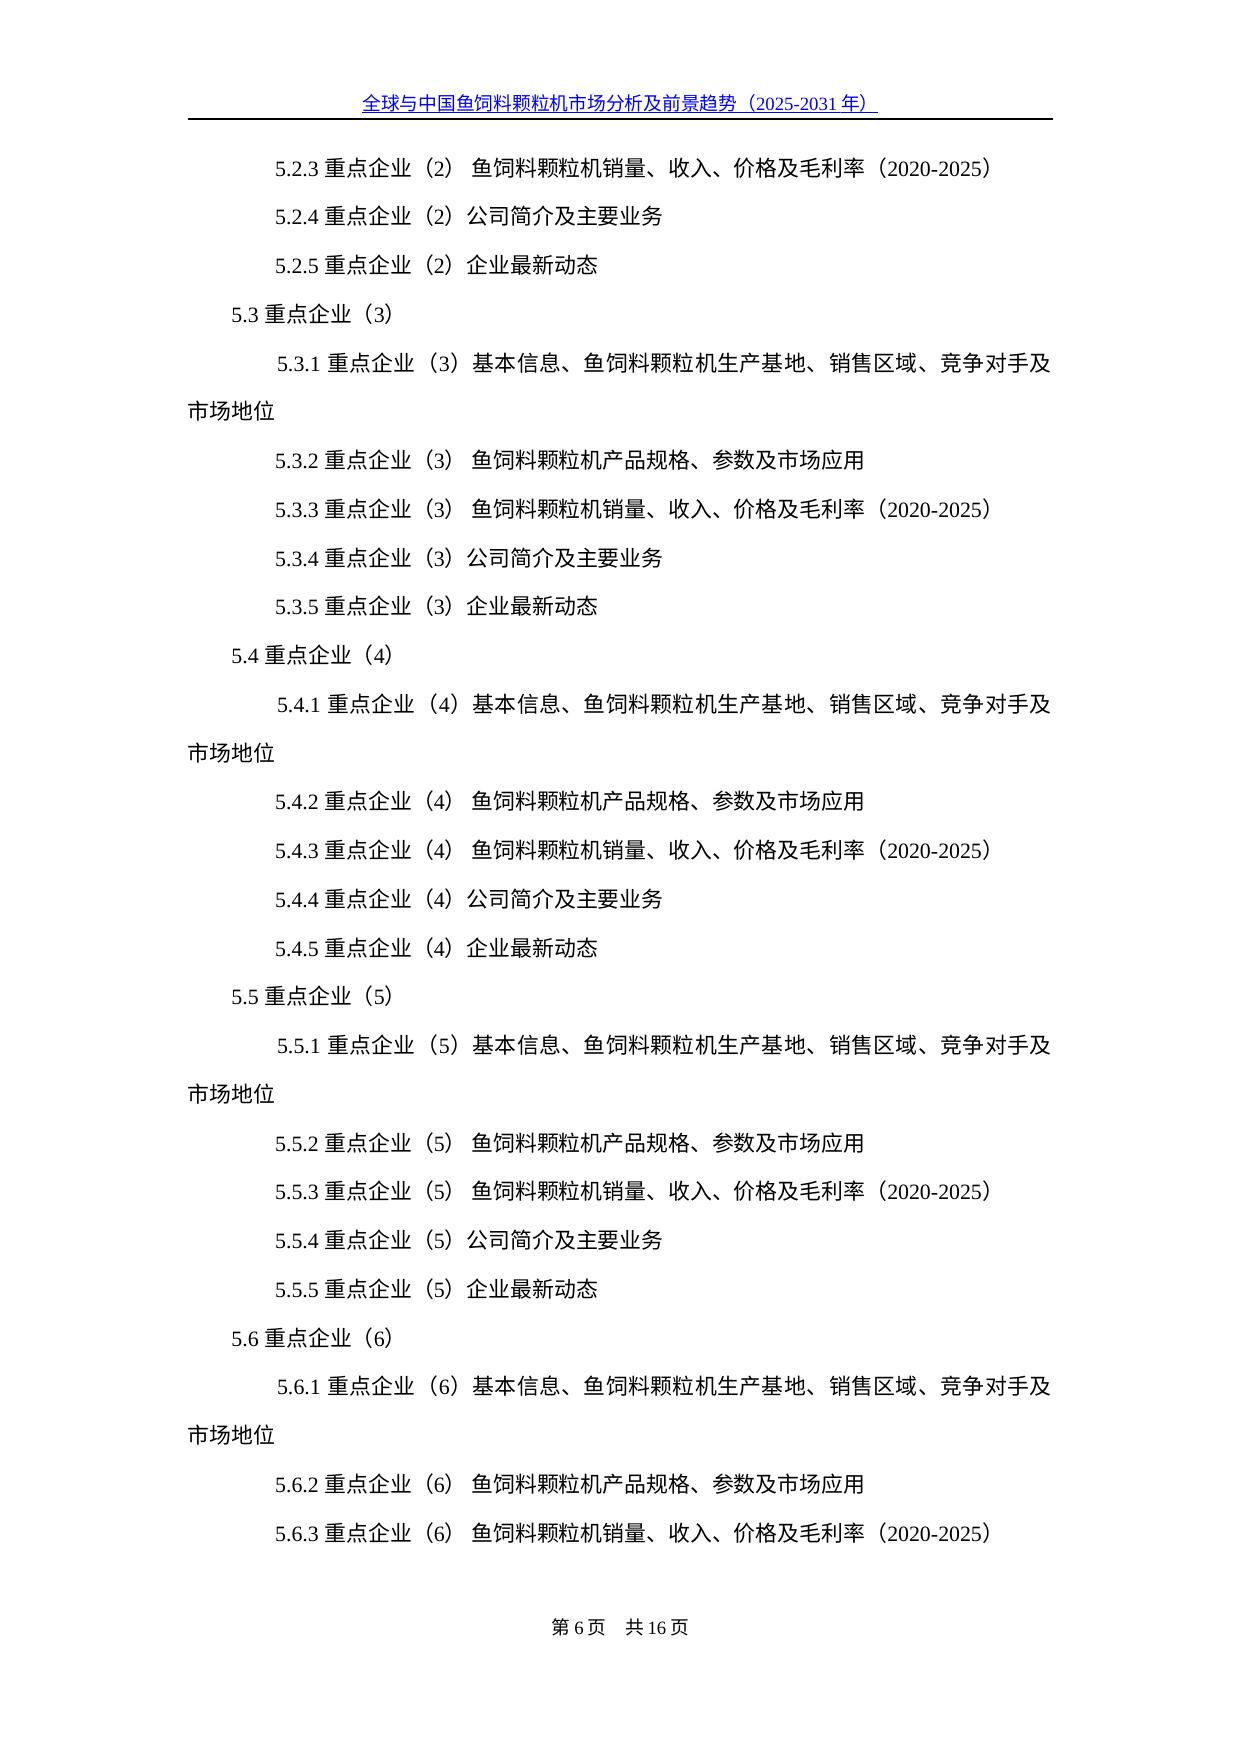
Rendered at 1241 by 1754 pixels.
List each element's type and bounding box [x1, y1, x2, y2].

text [187, 150, 1053, 1548]
